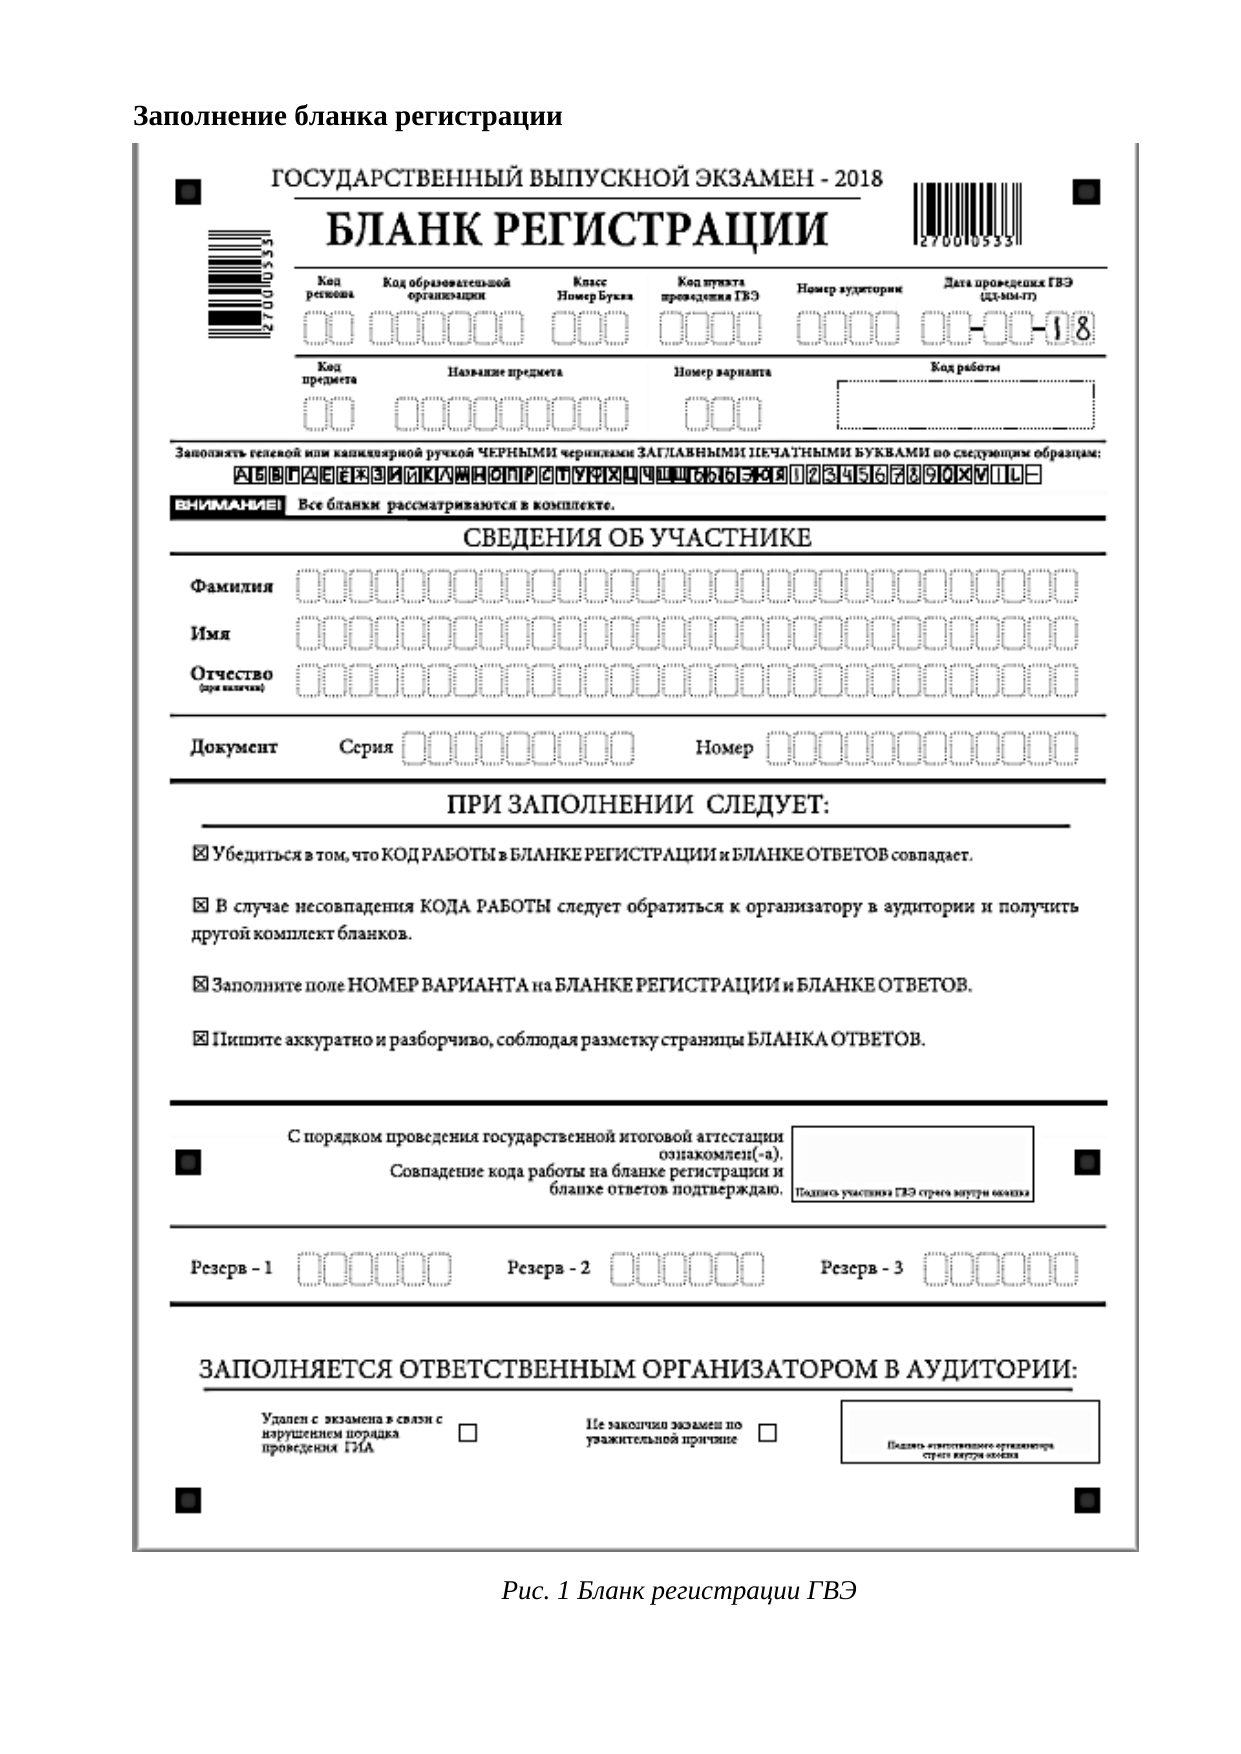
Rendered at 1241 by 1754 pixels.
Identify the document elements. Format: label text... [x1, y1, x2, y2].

text Рис. 1 Бланк регистрации ГВЭ [133, 1574, 1152, 1606]
picture [132, 143, 1139, 1552]
text Заполнение бланка регистрации [133, 98, 1152, 131]
